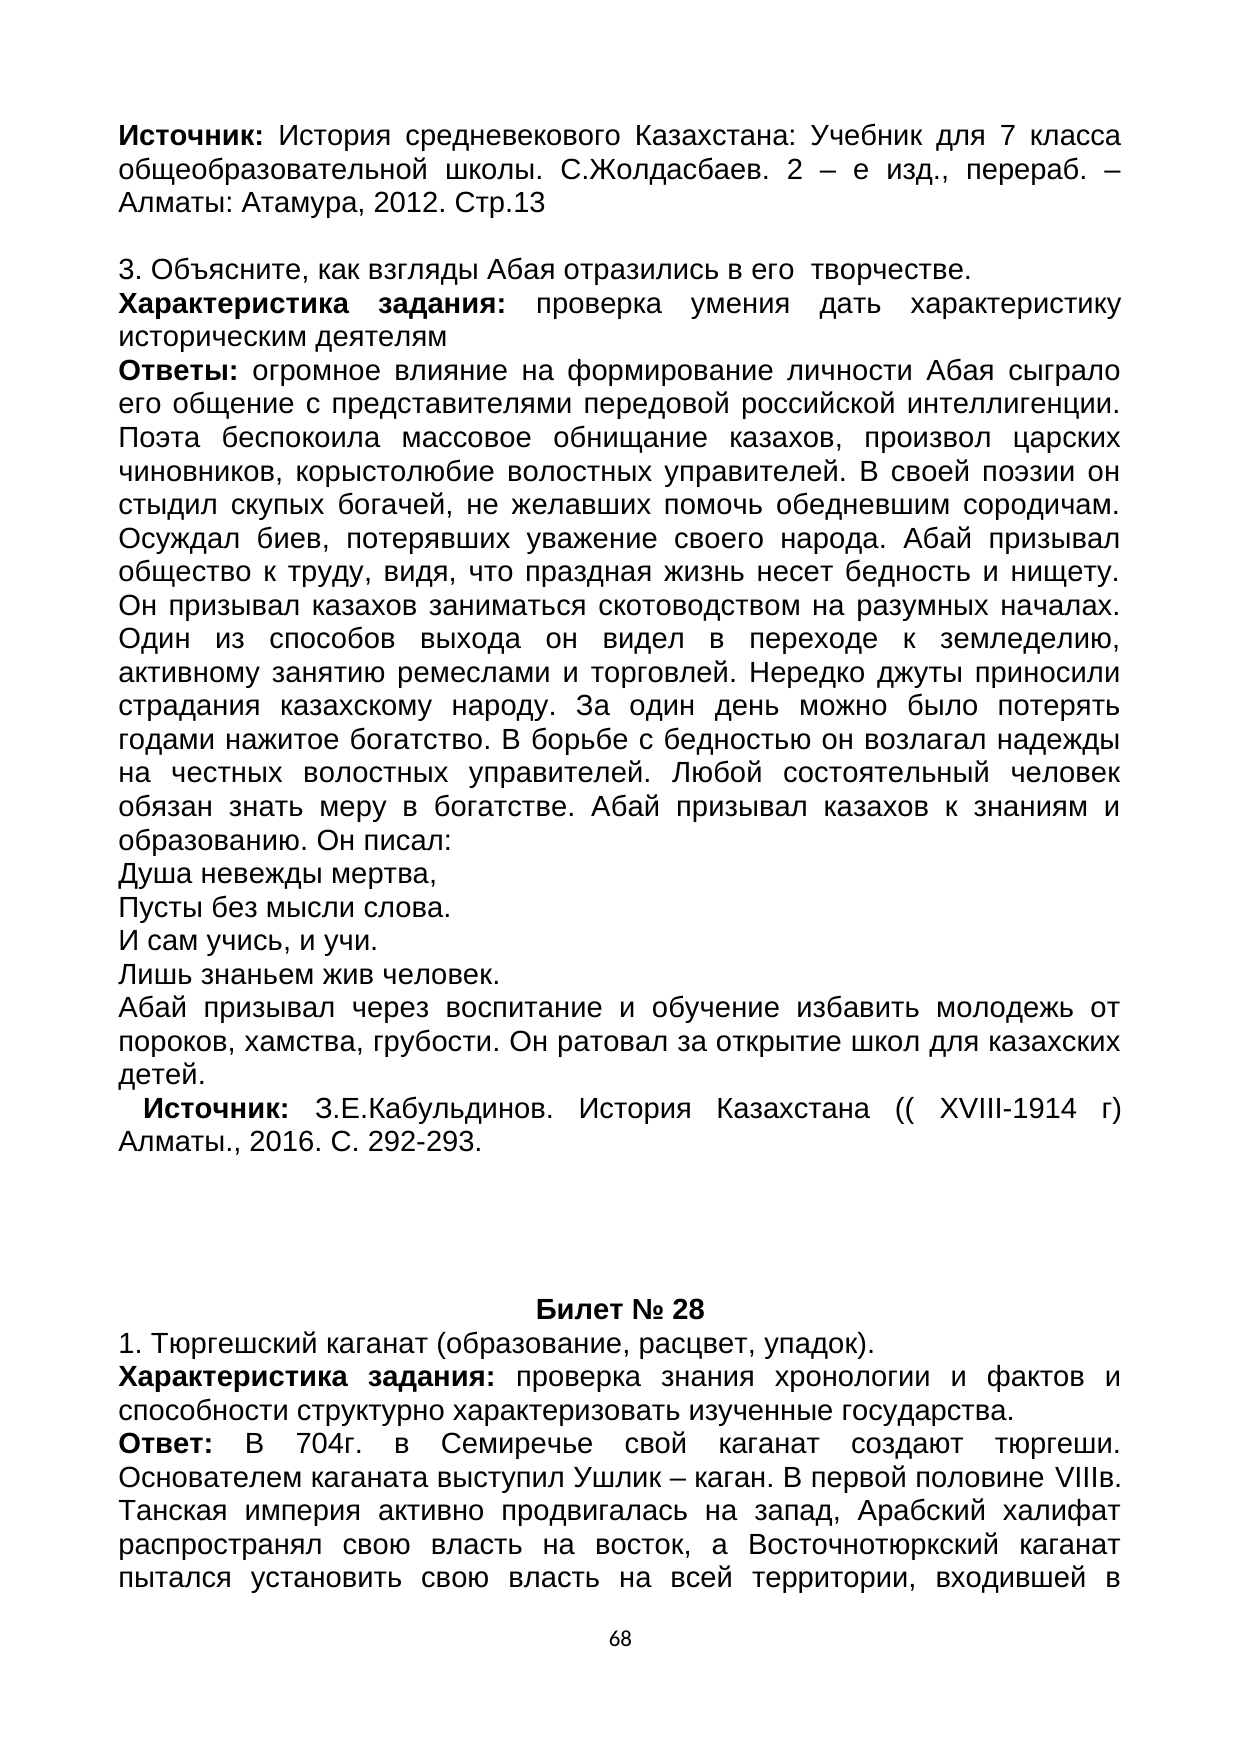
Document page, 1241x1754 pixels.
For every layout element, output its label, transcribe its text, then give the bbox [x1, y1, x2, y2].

text Ответы: огромное влияние на формирование личности Абая сыграло его общение с представителями передовой российской интеллигенции. Поэта беспокоила массовое обнищание казахов, произвол царских чиновников, корыстолюбие волостных управителей. В своей поэзии он стыдил скупых богачей, не желавших помочь обедневшим сородичам. Осуждал биев, потерявших уважение своего народа. Абай призывал общество к труду, видя, что праздная жизнь несет бедность и нищету. Он призывал казахов заниматься скотоводством на разумных началах. Один из способов выхода он видел в переходе к земледелию, активному занятию ремеслами и торговлей. Нередко джуты приносили страдания казахскому народу. За один день можно было потерять годами нажитое богатство. В борьбе с бедностью он возлагал надежды на честных волостных управителей. Любой состоятельный человек обязан знать меру в богатстве. Абай призывал казахов к знаниям и образованию. Он писал: [118, 353, 1122, 856]
text Пусты без мысли слова. [118, 889, 1122, 923]
text 3. Объясните, как взгляды Абая отразились в его творчестве. [118, 252, 1122, 286]
text Абай призывал через воспитание и обучение избавить молодежь от пороков, хамства, грубости. Он ратовал за открытие школ для казахских детей. [118, 990, 1122, 1091]
text Характеристика задания: проверка знания хронологии и фактов и способности структурно характеризовать изученные государства. [118, 1359, 1122, 1426]
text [118, 1426, 1122, 1594]
text Источник: История средневекового Казахстана: Учебник для 7 класса общеобразовательной школы. С.Жолдасбаев. 2 – е изд., перераб. – Алматы: Атамура, 2012. Стр.13 [118, 118, 1122, 219]
text Душа невежды мертва, [118, 856, 1122, 889]
text Характеристика задания: проверка умения дать характеристику историческим деятелям [118, 286, 1122, 353]
text Лишь знаньем жив человек. [118, 957, 1122, 990]
text Билет № 28 [118, 1292, 1122, 1326]
text 1. Тюргешский каганат (образование, расцвет, упадок). [118, 1326, 1122, 1359]
text И сам учись, и учи. [118, 923, 1122, 957]
text Источник: З.Е.Кабульдинов. История Казахстана (( XVIII-1914 г) Алматы., 2016. С. 292-293. [118, 1091, 1122, 1158]
